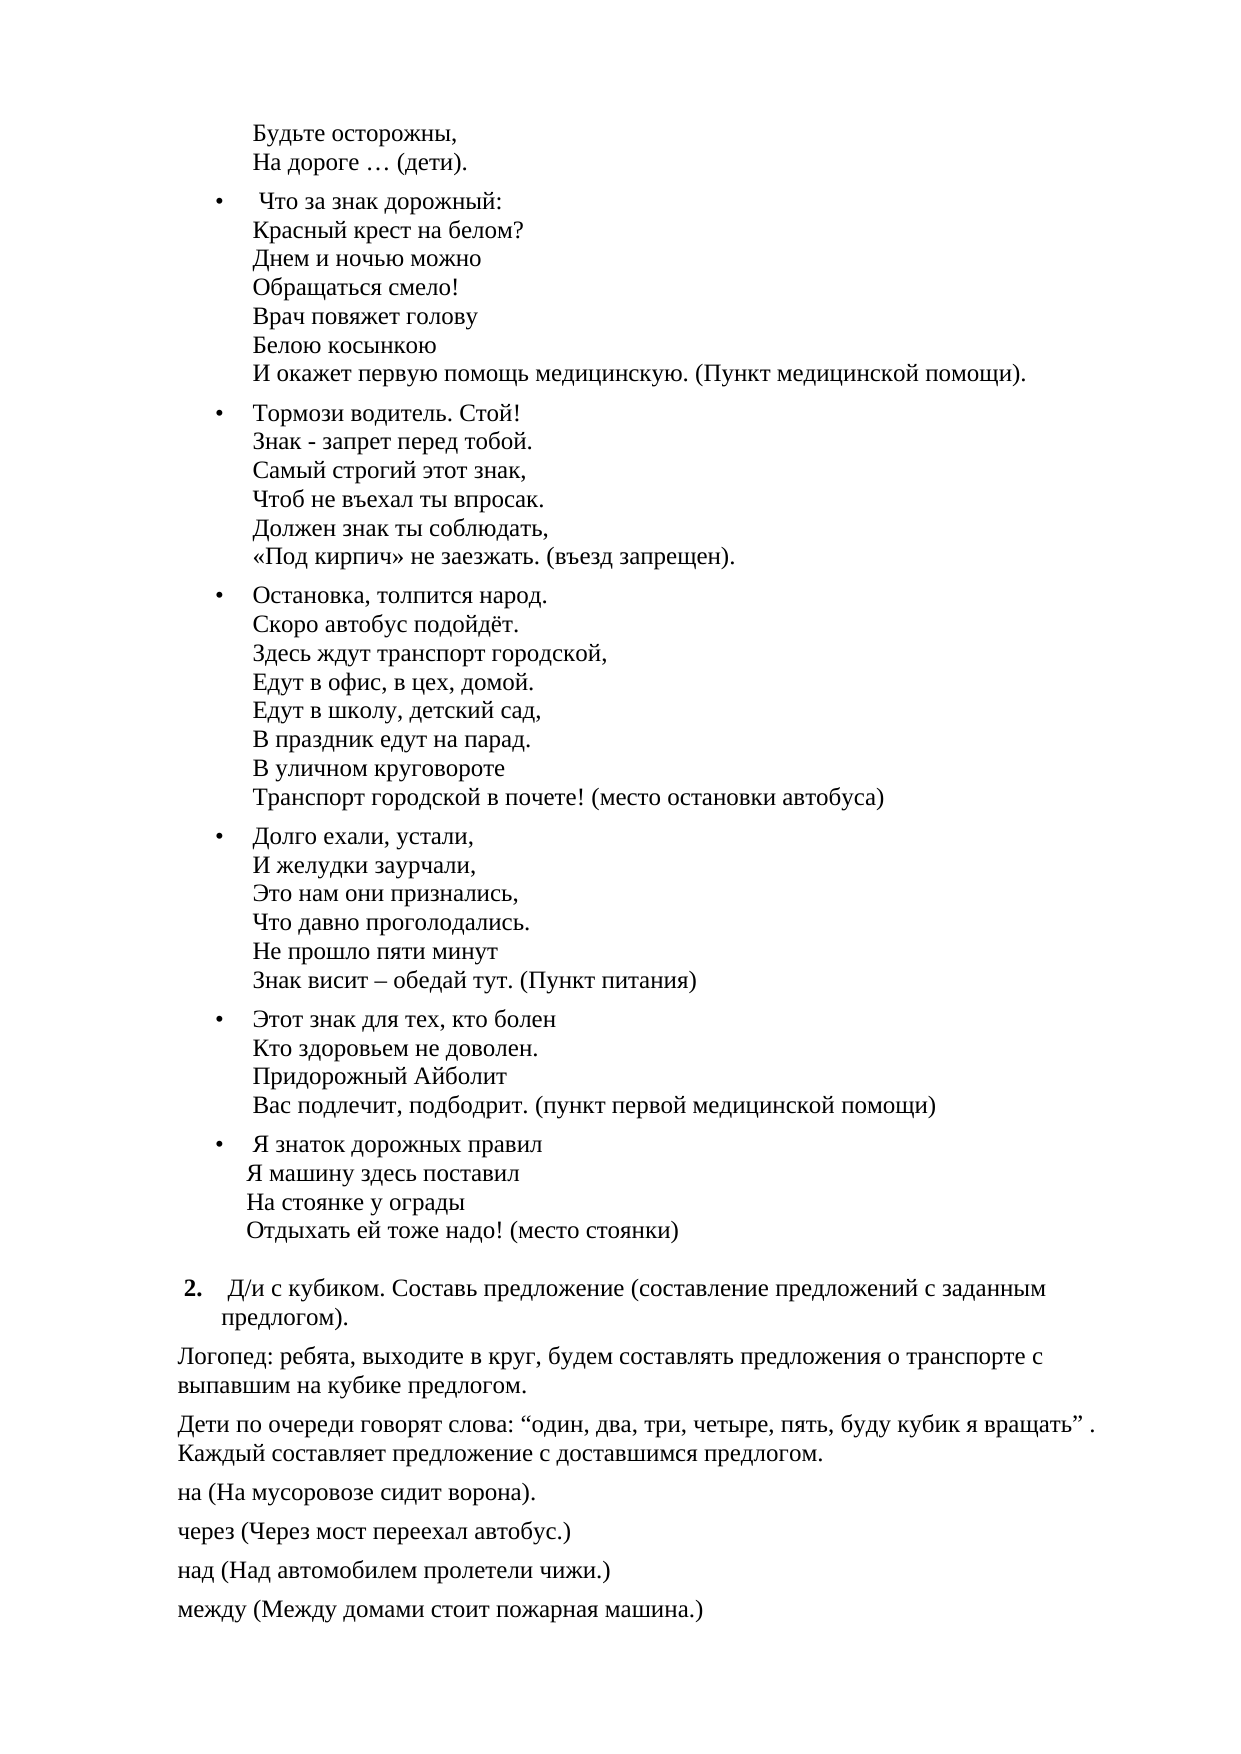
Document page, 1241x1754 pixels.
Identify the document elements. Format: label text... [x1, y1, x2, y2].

text Логопед: ребята, выходите в круг, будем составлять предложения о транспорте с выпавшим на кубике предлогом. [177, 1341, 1152, 1398]
text На стоянке у ограды [177, 1187, 1152, 1216]
text над (Над автомобилем пролетели чижи.) [177, 1555, 1152, 1584]
list Д/и с кубиком. Составь предложение (составление предложений с заданным предлогом). [183, 1273, 1152, 1331]
list Долго ехали, устали, И желудки заурчали, Это нам они признались, Что давно проголодались. Не прошло пяти минут Знак висит – обедай тут. (Пункт питания) [215, 821, 1152, 993]
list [215, 118, 1152, 176]
text на (На мусоровозе сидит ворона). [177, 1477, 1152, 1506]
text Отдыхать ей тоже надо! (место стоянки) [177, 1216, 1152, 1244]
list Тормози водитель. Стой! Знак - запрет перед тобой. Самый строгий этот знак, Чтоб не въехал ты впросак. Должен знак ты соблюдать, «Под кирпич» не заезжать. (въезд запрещен). [215, 398, 1152, 570]
text Дети по очереди говорят слова: “один, два, три, четыре, пять, буду кубик я вращать” . Каждый составляет предложение с доставшимся предлогом. [177, 1409, 1152, 1466]
text между (Между домами стоит пожарная машина.) [177, 1594, 1152, 1623]
text через (Через мост переехал автобус.) [177, 1516, 1152, 1545]
list Этот знак для тех, кто болен Кто здоровьем не доволен. Придорожный Айболит Вас подлечит, подбодрит. (пункт первой медицинской помощи) [215, 1004, 1152, 1119]
list Я знаток дорожных правил [215, 1129, 1152, 1158]
list Остановка, толпится народ. Скоро автобус подойдёт. Здесь ждут транспорт городской, Едут в офис, в цех, домой. Едут в школу, детский сад, В праздник едут на парад. В уличном круговороте Транспорт городской в почете! (место остановки автобуса) [215, 581, 1152, 811]
list Что за знак дорожный: Красный крест на белом? Днем и ночью можно Обращаться смело! Врач повяжет голову Белою косынкою И окажет первую помощь медицинскую. (Пункт медицинской помощи). [215, 186, 1152, 387]
text Я машину здесь поставил [177, 1158, 1152, 1187]
